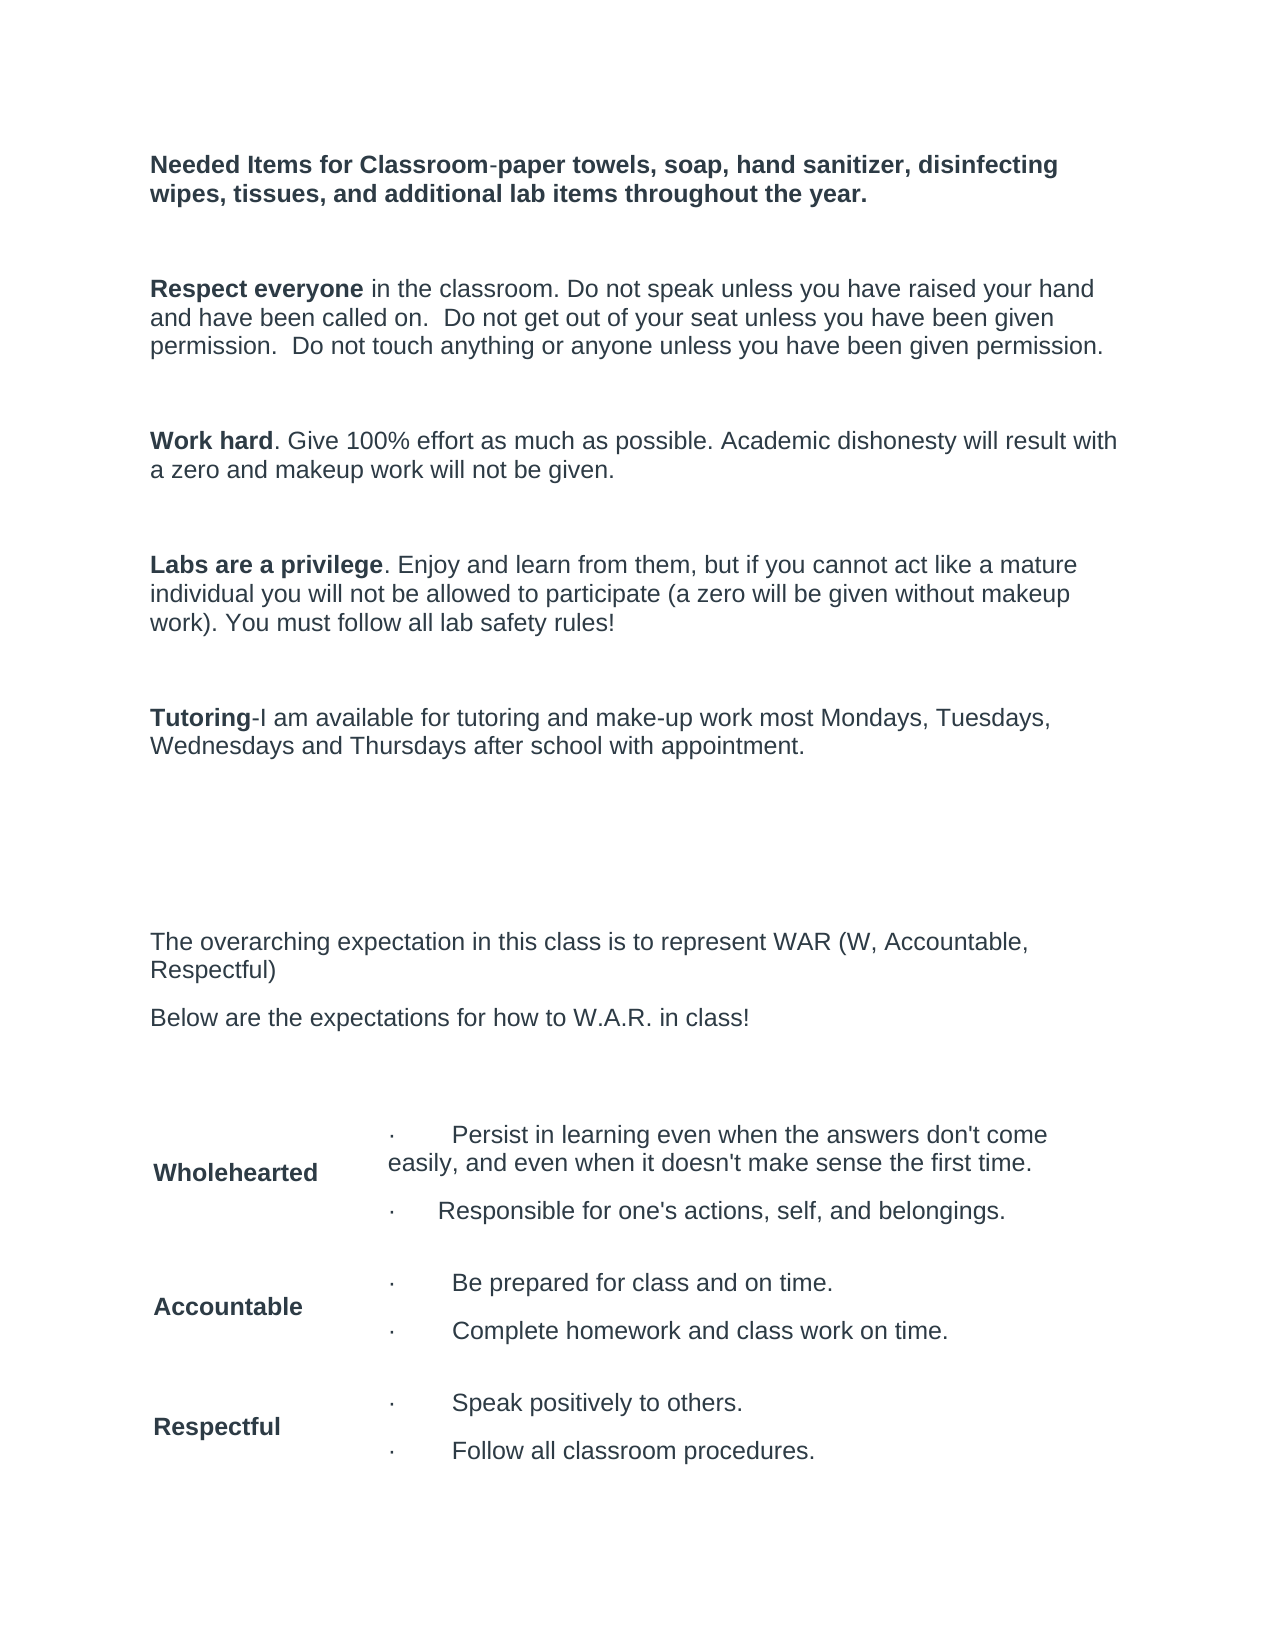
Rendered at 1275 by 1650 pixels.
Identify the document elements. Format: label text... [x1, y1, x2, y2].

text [150, 150, 1125, 207]
table_cell Respectful [150, 1367, 384, 1487]
table_cell · Speak positively to others. · Follow all classroom procedures. [385, 1367, 1125, 1487]
table_cell · Be prepared for class and on time. · Complete homework and class work on time. [385, 1247, 1125, 1367]
text Work hard. Give 100% effort as much as possible. Academic dishonesty will result with a zero and makeup work will not be given. [150, 426, 1125, 484]
table_header · Persist in learning even when the answers don't come easily, and even when it doesn't make sense the first time. · Responsible for one's actions, self, and belongings. [385, 1098, 1125, 1247]
table_cell Accountable [150, 1247, 384, 1367]
text Below are the expectations for how to W.A.R. in class! [150, 1003, 1125, 1032]
text Tutoring-I am available for tutoring and make-up work most Mondays, Tuesdays, Wednesdays and Thursdays after school with appointment. [150, 702, 1125, 760]
table_header Wholehearted [150, 1098, 384, 1247]
text The overarching expectation in this class is to represent WAR (W, Accountable, Respectful) [150, 927, 1125, 984]
text Labs are a privilege. Enjoy and learn from them, but if you cannot act like a mature individual you will not be allowed to participate (a zero will be given without makeup work). You must follow all lab safety rules! [150, 550, 1125, 636]
text Respect everyone in the classroom. Do not speak unless you have raised your hand and have been called on. Do not get out of your seat unless you have been given permission. Do not touch anything or anyone unless you have been given permission. [150, 274, 1125, 360]
